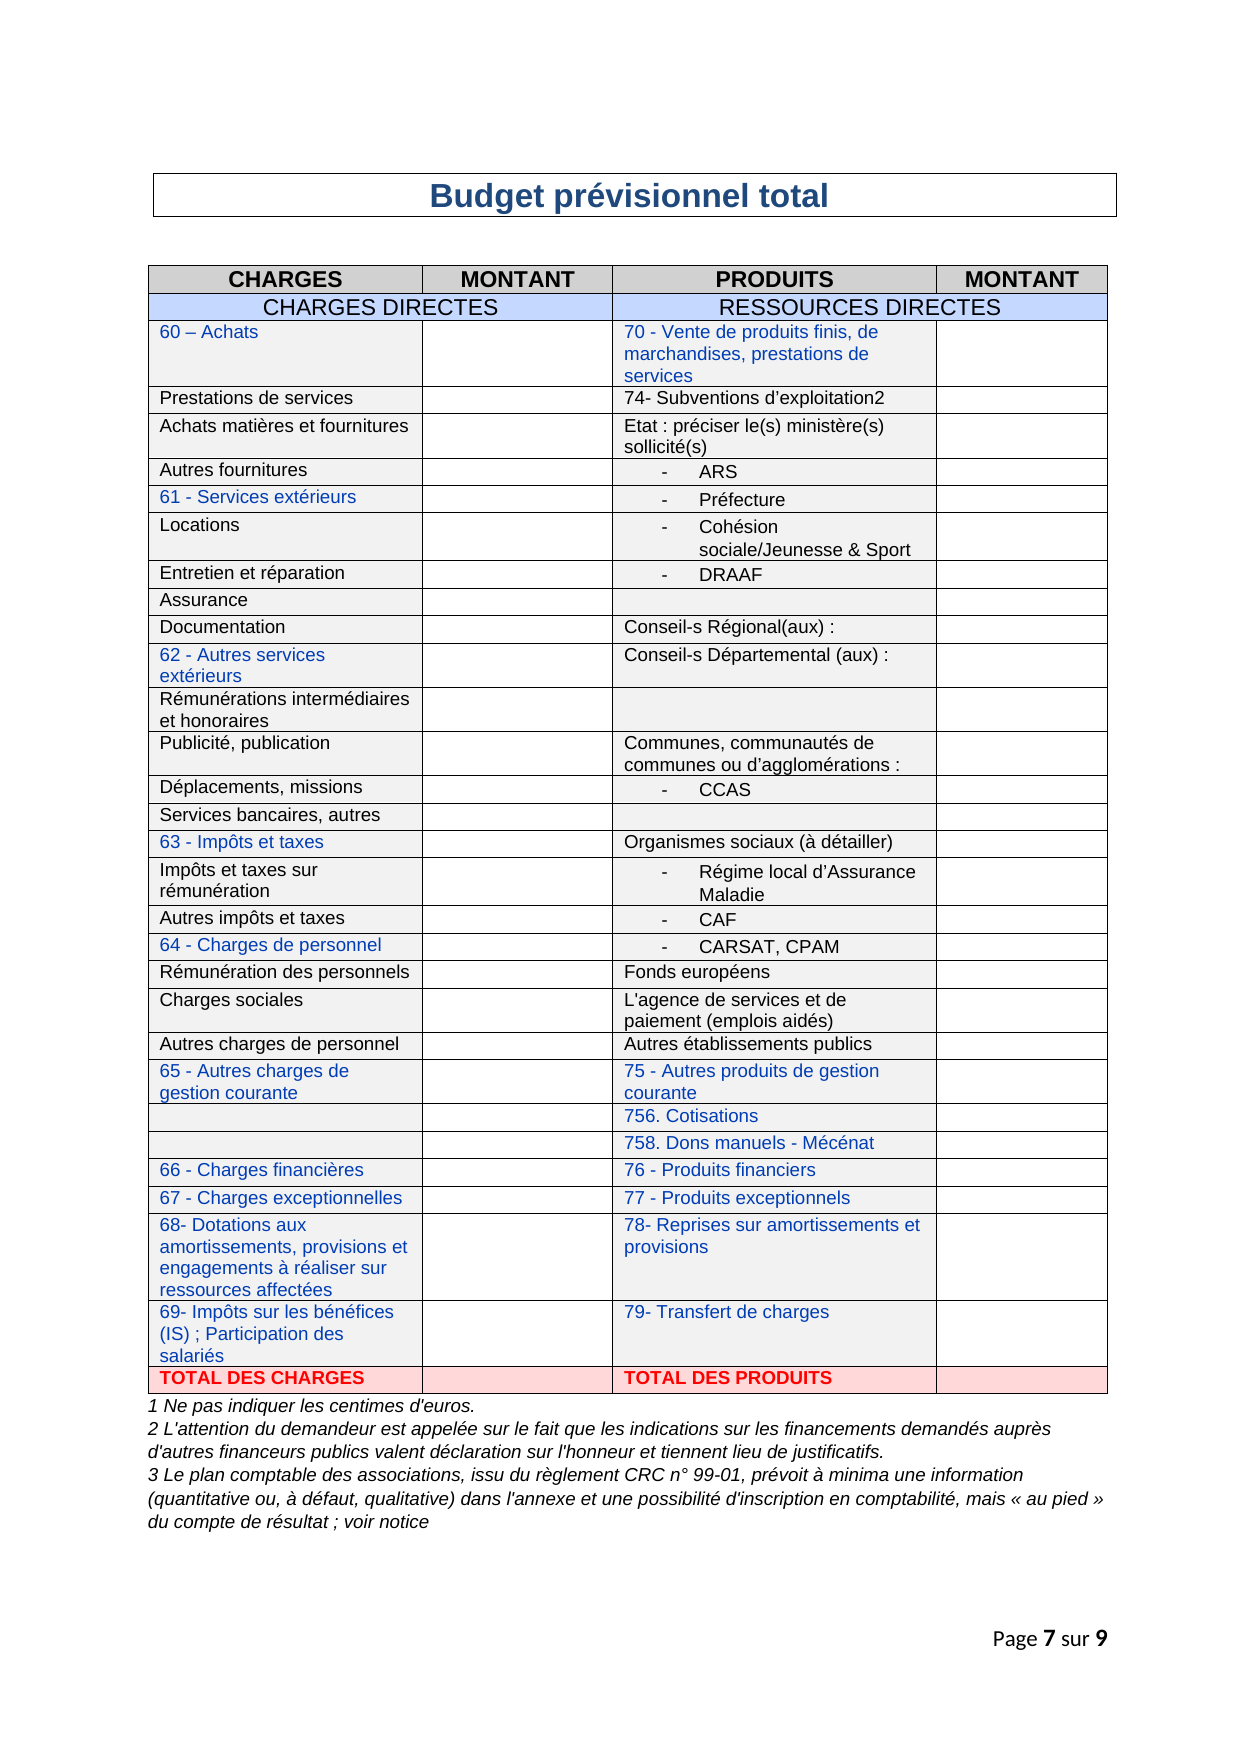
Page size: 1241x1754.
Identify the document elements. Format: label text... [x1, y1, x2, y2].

table_cell [937, 1187, 1107, 1213]
text 3 Le plan comptable des associations, issu du règlement CRC n° 99-01, prévoit à minima une information (quantitative ou, à défaut, qualitative) dans l'annexe et une possibilité d'inscription en comptabilité, mais « au pied » du compte de résultat ; voir notice [148, 1464, 1107, 1532]
text Budget prévisionnel total [154, 174, 1116, 216]
table_cell 69- Impôts sur les bénéfices (IS) ; Participation des salariés [149, 1301, 422, 1366]
table_cell [937, 486, 1107, 512]
table_cell 63 - Impôts et taxes [149, 831, 422, 857]
table_cell [937, 459, 1107, 485]
table_cell [937, 513, 1107, 560]
table_cell 75 - Autres produits de gestion courante [613, 1060, 936, 1103]
table_cell [613, 589, 936, 615]
table_cell TOTAL DES CHARGES [149, 1367, 422, 1393]
table_cell [423, 1132, 612, 1158]
table_cell Fonds européens [613, 961, 936, 988]
table_cell [937, 387, 1107, 413]
table_cell [937, 776, 1107, 802]
table_cell 76 - Produits financiers [613, 1159, 936, 1186]
table_cell [423, 906, 612, 933]
table_cell [423, 644, 612, 687]
table_header MONTANT [423, 266, 612, 293]
text 1 Ne pas indiquer les centimes d'euros. [148, 1394, 1107, 1416]
table_cell [937, 1060, 1107, 1103]
table_cell 70 - Vente de produits finis, de marchandises, prestations de services [613, 321, 936, 386]
table_cell [937, 989, 1107, 1032]
table_cell 66 - Charges financières [149, 1159, 422, 1186]
table_cell Régime local d’Assurance Maladie [613, 858, 936, 905]
table_cell [423, 1060, 612, 1103]
table_cell 79- Transfert de charges [613, 1301, 936, 1366]
table_header CHARGES [149, 266, 422, 293]
table_cell [423, 961, 612, 988]
table_cell L'agence de services et de paiement (emplois aidés) [613, 989, 936, 1032]
table_cell [937, 561, 1107, 588]
table_cell Entretien et réparation [149, 561, 422, 588]
table_cell TOTAL DES PRODUITS [613, 1367, 936, 1393]
table_cell Impôts et taxes sur rémunération [149, 858, 422, 905]
table_cell RESSOURCES DIRECTES [613, 294, 1107, 320]
table_cell [937, 321, 1107, 386]
table_cell [937, 1301, 1107, 1366]
table_cell [937, 1033, 1107, 1059]
table_cell [937, 906, 1107, 933]
table_cell [423, 513, 612, 560]
table_cell [423, 1367, 612, 1393]
table_cell Assurance [149, 589, 422, 615]
table_cell Déplacements, missions [149, 776, 422, 802]
table_cell [423, 589, 612, 615]
table_cell [937, 1367, 1107, 1393]
table_cell [423, 1104, 612, 1131]
table_cell [423, 459, 612, 485]
table_cell 68- Dotations aux amortissements, provisions et engagements à réaliser sur ressources affectées [149, 1214, 422, 1300]
table_cell CAF [613, 906, 936, 933]
table_cell [613, 804, 936, 830]
table_cell [613, 688, 936, 731]
table_cell [423, 1187, 612, 1213]
table_cell DRAAF [613, 561, 936, 588]
table_cell Rémunérations intermédiaires et honoraires [149, 688, 422, 731]
table_cell Prestations de services [149, 387, 422, 413]
table_cell Conseil-s Régional(aux) : [613, 616, 936, 643]
table_cell Achats matières et fournitures [149, 414, 422, 457]
table_cell Autres fournitures [149, 459, 422, 485]
table_cell [937, 616, 1107, 643]
table_cell [937, 858, 1107, 905]
table_cell [423, 561, 612, 588]
table_cell 74- Subventions d’exploitation2 [613, 387, 936, 413]
table_cell [423, 688, 612, 731]
table_cell [937, 934, 1107, 960]
table_header MONTANT [937, 266, 1107, 293]
table_cell [937, 1214, 1107, 1300]
table_cell [937, 1132, 1107, 1158]
table_cell Charges sociales [149, 989, 422, 1032]
table_cell [937, 589, 1107, 615]
table_cell Publicité, publication [149, 732, 422, 775]
table_cell [937, 732, 1107, 775]
table_cell [937, 1159, 1107, 1186]
table_cell Préfecture [613, 486, 936, 512]
table_cell [423, 1159, 612, 1186]
table_cell CHARGES DIRECTES [149, 294, 612, 320]
table_cell Autres impôts et taxes [149, 906, 422, 933]
table_cell [937, 831, 1107, 857]
table_cell Organismes sociaux (à détailler) [613, 831, 936, 857]
table_cell [937, 804, 1107, 830]
table_cell [423, 934, 612, 960]
table_cell Cohésion sociale/Jeunesse & Sport [613, 513, 936, 560]
table_cell [423, 831, 612, 857]
table_cell 61 - Services extérieurs [149, 486, 422, 512]
table_cell Autres charges de personnel [149, 1033, 422, 1059]
table_cell CCAS [613, 776, 936, 802]
table_cell Autres établissements publics [613, 1033, 936, 1059]
table_cell Documentation [149, 616, 422, 643]
table_cell [423, 776, 612, 802]
table_cell [937, 1104, 1107, 1131]
table_cell Etat : préciser le(s) ministère(s) sollicité(s) [613, 414, 936, 457]
table_cell [937, 644, 1107, 687]
table_cell CARSAT, CPAM [613, 934, 936, 960]
table_cell 67 - Charges exceptionnelles [149, 1187, 422, 1213]
table_cell [937, 688, 1107, 731]
table_cell Communes, communautés de communes ou d’agglomérations : [613, 732, 936, 775]
table_cell [423, 989, 612, 1032]
table_cell 756. Cotisations [613, 1104, 936, 1131]
table_cell [423, 387, 612, 413]
table_cell [423, 321, 612, 386]
table_cell Locations [149, 513, 422, 560]
table_header PRODUITS [613, 266, 936, 293]
table_cell 65 - Autres charges de gestion courante [149, 1060, 422, 1103]
table_cell [423, 732, 612, 775]
text 2 L'attention du demandeur est appelée sur le fait que les indications sur les financements demandés auprès d'autres financeurs publics valent déclaration sur l'honneur et tiennent lieu de justificatifs. [148, 1418, 1107, 1462]
table_cell ARS [613, 459, 936, 485]
table_cell [423, 1214, 612, 1300]
table_cell 60 – Achats [149, 321, 422, 386]
table_cell [423, 804, 612, 830]
table_cell [149, 1104, 422, 1131]
table_cell 77 - Produits exceptionnels [613, 1187, 936, 1213]
table_cell [937, 414, 1107, 457]
table_cell [423, 1033, 612, 1059]
table_cell 78- Reprises sur amortissements et provisions [613, 1214, 936, 1300]
table_cell Services bancaires, autres [149, 804, 422, 830]
table_cell [937, 961, 1107, 988]
table_cell Conseil-s Départemental (aux) : [613, 644, 936, 687]
table_cell 758. Dons manuels - Mécénat [613, 1132, 936, 1158]
table_cell Rémunération des personnels [149, 961, 422, 988]
table_cell [149, 1132, 422, 1158]
table_cell [423, 1301, 612, 1366]
table_cell [423, 414, 612, 457]
table_cell [423, 858, 612, 905]
table_cell [423, 486, 612, 512]
table_cell [423, 616, 612, 643]
table_cell 62 - Autres services extérieurs [149, 644, 422, 687]
table_cell 64 - Charges de personnel [149, 934, 422, 960]
